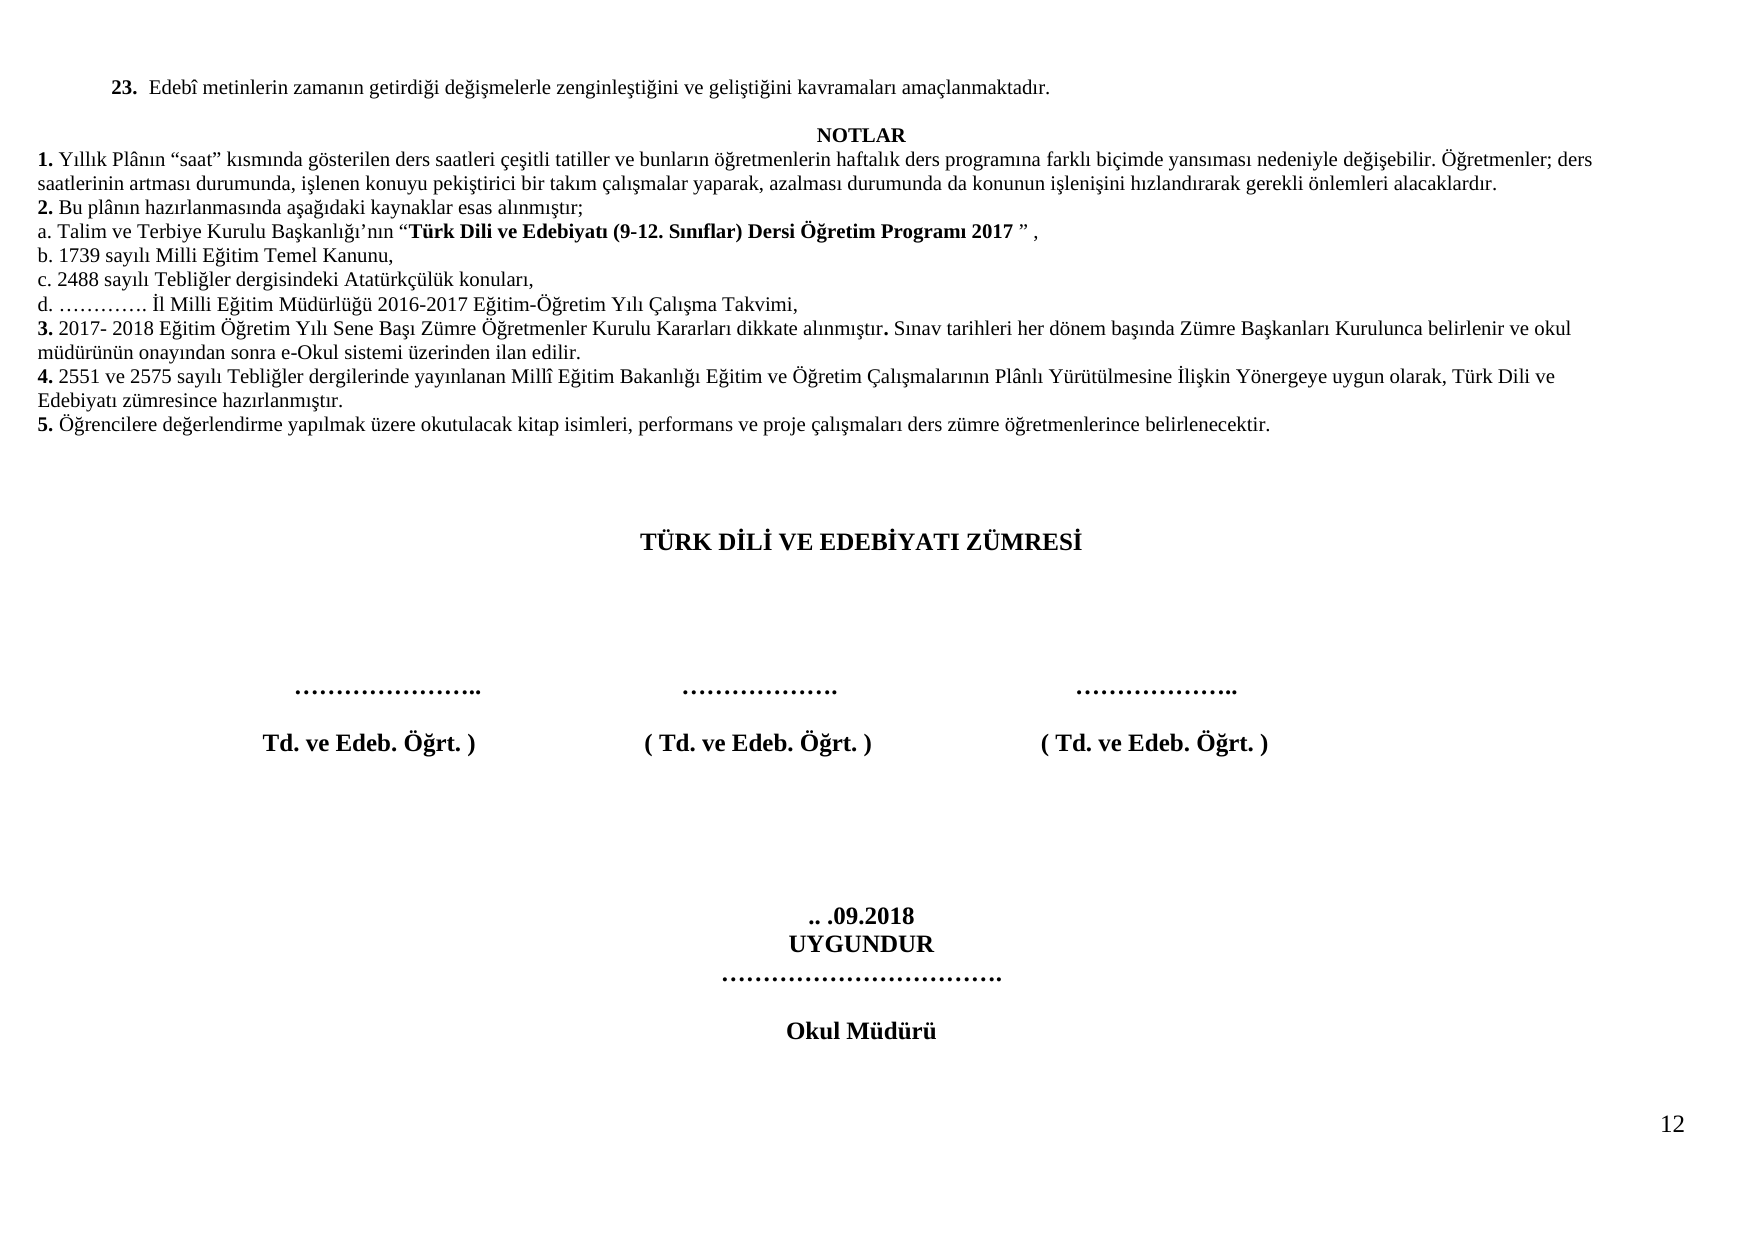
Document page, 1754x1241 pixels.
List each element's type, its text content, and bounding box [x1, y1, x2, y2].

text d. …………. İl Milli Eğitim Müdürlüğü 2016-2017 Eğitim-Öğretim Yılı Çalışma Takvimi, [37, 291, 1632, 316]
text .. .09.2018 [37, 901, 1685, 929]
text UYGUNDUR [37, 929, 1685, 958]
text c. 2488 sayılı Tebliğler dergisindeki Atatürkçülük konuları, [37, 267, 1685, 291]
text ………………….. ………………. ……………….. [37, 671, 1685, 699]
text a. Talim ve Terbiye Kurulu Başkanlığı’nın “Türk Dili ve Edebiyatı (9-12. Sınıflar) Dersi Öğretim Programı 2017 ” , b. 1739 sayılı Milli Eğitim Temel Kanunu, [37, 219, 1685, 267]
text ……………………………. [37, 958, 1685, 987]
text Td. ve Edeb. Öğrt. ) ( Td. ve Edeb. Öğrt. ) ( Td. ve Edeb. Öğrt. ) [37, 728, 1685, 757]
text NOTLAR [37, 123, 1685, 147]
text 3. 2017- 2018 Eğitim Öğretim Yılı Sene Başı Zümre Öğretmenler Kurulu Kararları dikkate alınmıştır. Sınav tarihleri her dönem başında Zümre Başkanları Kurulunca belirlenir ve okul müdürünün onayından sonra e-Okul sistemi üzerinden ilan edilir. [37, 316, 1632, 364]
list Edebî metinlerin zamanın getirdiği değişmelerle zenginleştiğini ve geliştiğini kavramaları amaçlanmaktadır. [111, 75, 1685, 99]
text Okul Müdürü [37, 1016, 1685, 1044]
text 4. 2551 ve 2575 sayılı Tebliğler dergilerinde yayınlanan Millî Eğitim Bakanlığı Eğitim ve Öğretim Çalışmalarının Plânlı Yürütülmesine İlişkin Yönergeye uygun olarak, Türk Dili ve Edebiyatı zümresince hazırlanmıştır. [37, 364, 1632, 412]
text TÜRK DİLİ VE EDEBİYATI ZÜMRESİ [37, 527, 1685, 556]
text 1. Yıllık Plânın “saat” kısmında gösterilen ders saatleri çeşitli tatiller ve bunların öğretmenlerin haftalık ders programına farklı biçimde yansıması nedeniyle değişebilir. Öğretmenler; ders saatlerinin artması durumunda, işlenen konuyu pekiştirici bir takım çalışmalar yaparak, azalması durumunda da konunun işlenişini hızlandırarak gerekli önlemleri alacaklardır. 2. Bu plânın hazırlanmasında aşağıdaki kaynaklar esas alınmıştır; [37, 147, 1685, 219]
text 5. Öğrencilere değerlendirme yapılmak üzere okutulacak kitap isimleri, performans ve proje çalışmaları ders zümre öğretmenlerince belirlenecektir. [37, 412, 1685, 436]
